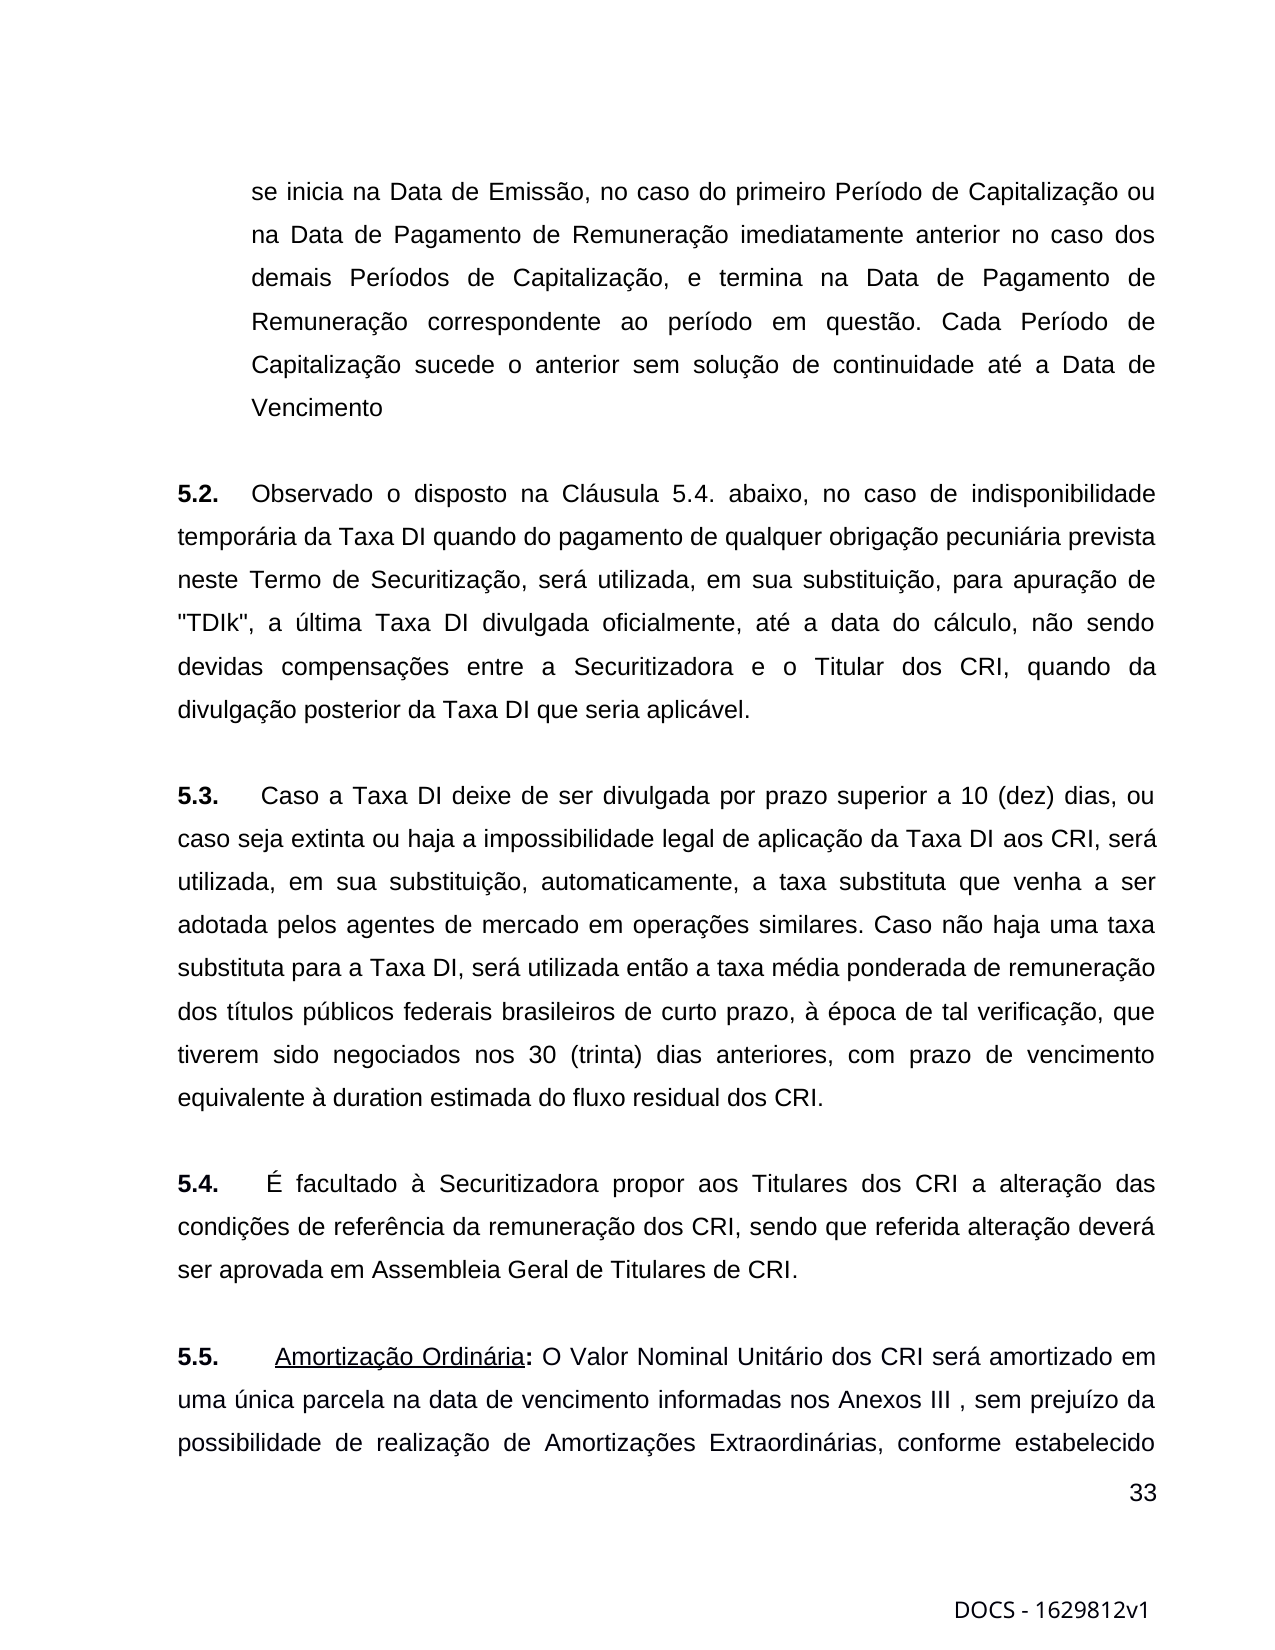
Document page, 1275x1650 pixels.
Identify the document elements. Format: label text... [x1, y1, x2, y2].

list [251, 177, 1157, 422]
list Observado o disposto na Cláusula 5.4. abaixo, no caso de indisponibilidade temporária da Taxa DI quando do pagamento de qualquer obrigação pecuniária prevista neste Termo de Securitização, será utilizada, em sua substituição, para apuração de "TDIk", a última Taxa DI divulgada oficialmente, até a data do cálculo, não sendo devidas compensações entre a Securitizadora e o Titular dos CRI, quando da divulgação posterior da Taxa DI que seria aplicável. [177, 479, 1157, 723]
list Caso a Taxa DI deixe de ser divulgada por prazo superior a 10 (dez) dias, ou caso seja extinta ou haja a impossibilidade legal de aplicação da Taxa DI aos CRI, será utilizada, em sua substituição, automaticamente, a taxa substituta que venha a ser adotada pelos agentes de mercado em operações similares. Caso não haja uma taxa substituta para a Taxa DI, será utilizada então a taxa média ponderada de remuneração dos títulos públicos federais brasileiros de curto prazo, à época de tal verificação, que tiverem sido negociados nos 30 (trinta) dias anteriores, com prazo de vencimento equivalente à duration estimada do fluxo residual dos CRI. [177, 781, 1157, 1112]
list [177, 1342, 1157, 1457]
list É facultado à Securitizadora propor aos Titulares dos CRI a alteração das condições de referência da remuneração dos CRI, sendo que referida alteração deverá ser aprovada em Assembleia Geral de Titulares de CRI. [177, 1169, 1157, 1284]
